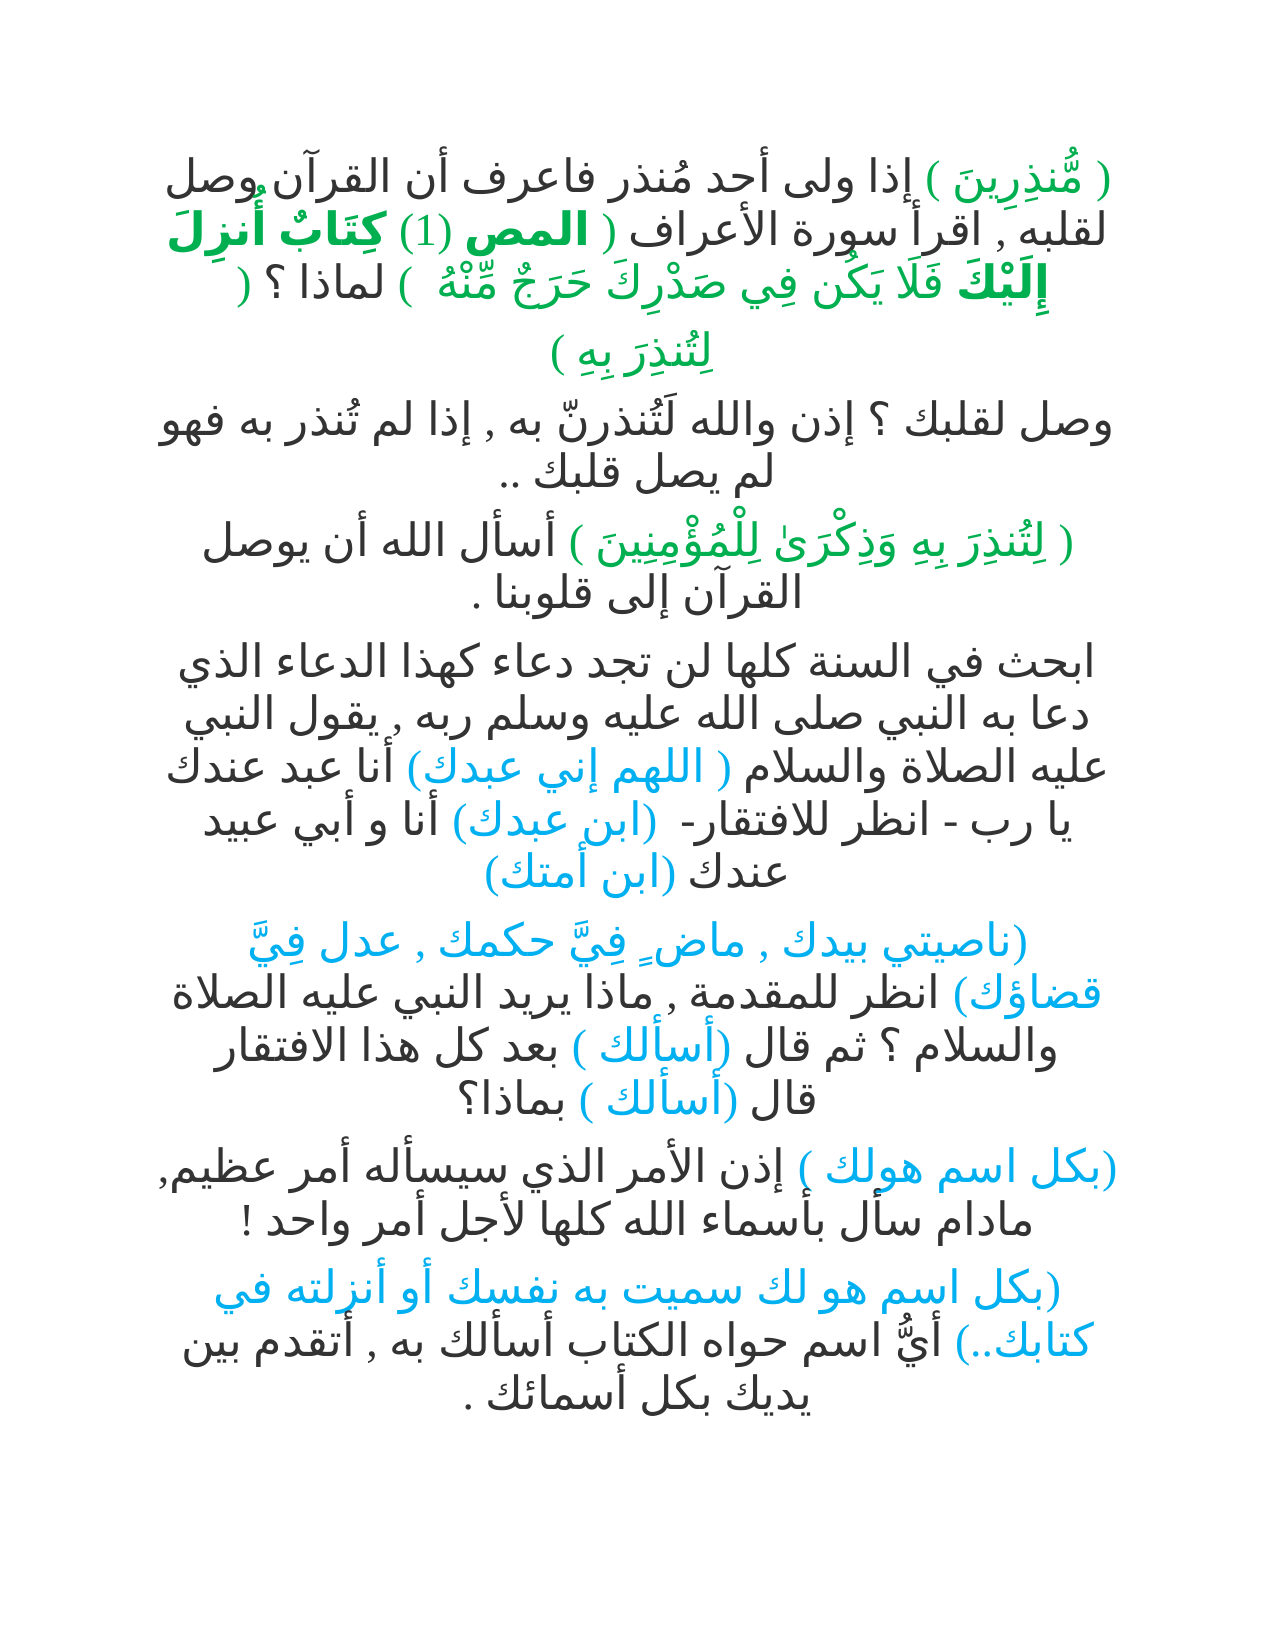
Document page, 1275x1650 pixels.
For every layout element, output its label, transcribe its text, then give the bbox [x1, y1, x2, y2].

text ابحث في السنة كلها لن تجد دعاء كهذا الدعاء الذي دعا به النبي صلى الله عليه وسلم ربه , يقول النبي عليه الصلاة والسلام ( اللهم إني عبدك) أنا عبد عندك يا رب - انظر للافتقار- (ابن عبدك) أنا و أبي عبيد عندك (ابن أمتك) [150, 634, 1125, 898]
text ( لِتُنذِرَ بِهِ وَذِكْرَىٰ لِلْمُؤْمِنِينَ ) أسأل الله أن يوصل القرآن إلى قلوبنا . [150, 513, 1125, 618]
text ( مُّنذِرِينَ ) إذا ولى أحد مُنذر فاعرف أن القرآن وصل لقلبه , اقرأ سورة الأعراف ( المص (1) كِتَابٌ أُنزِلَ إِلَيْكَ فَلَا يَكُن فِي صَدْرِكَ حَرَجٌ مِّنْهُ ) لماذا ؟ ( [150, 150, 1125, 308]
text (ناصيتي بيدك , ماض ٍ فِيَّ حكمك , عدل فِيَّ قضاؤك) انظر للمقدمة , ماذا يريد النبي عليه الصلاة والسلام ؟ ثم قال (أسألك ) بعد كل هذا الافتقار قال (أسألك ) بماذا؟ [150, 913, 1125, 1124]
text (بكل اسم هو لك سميت به نفسك أو أنزلته في كتابك..) أيُّ اسم حواه الكتاب أسألك به , أتقدم بين يديك بكل أسمائك . [150, 1261, 1125, 1419]
text لِتُنذِرَ بِهِ ) [150, 324, 1125, 376]
text (بكل اسم هولك ) إذن الأمر الذي سيسأله أمر عظيم, مادام سأل بأسماء الله كلها لأجل أمر واحد ! [150, 1140, 1125, 1245]
text وصل لقلبك ؟ إذن والله لَتُنذرنّ به , إذا لم تُنذر به فهو لم يصل قلبك .. [150, 392, 1125, 497]
